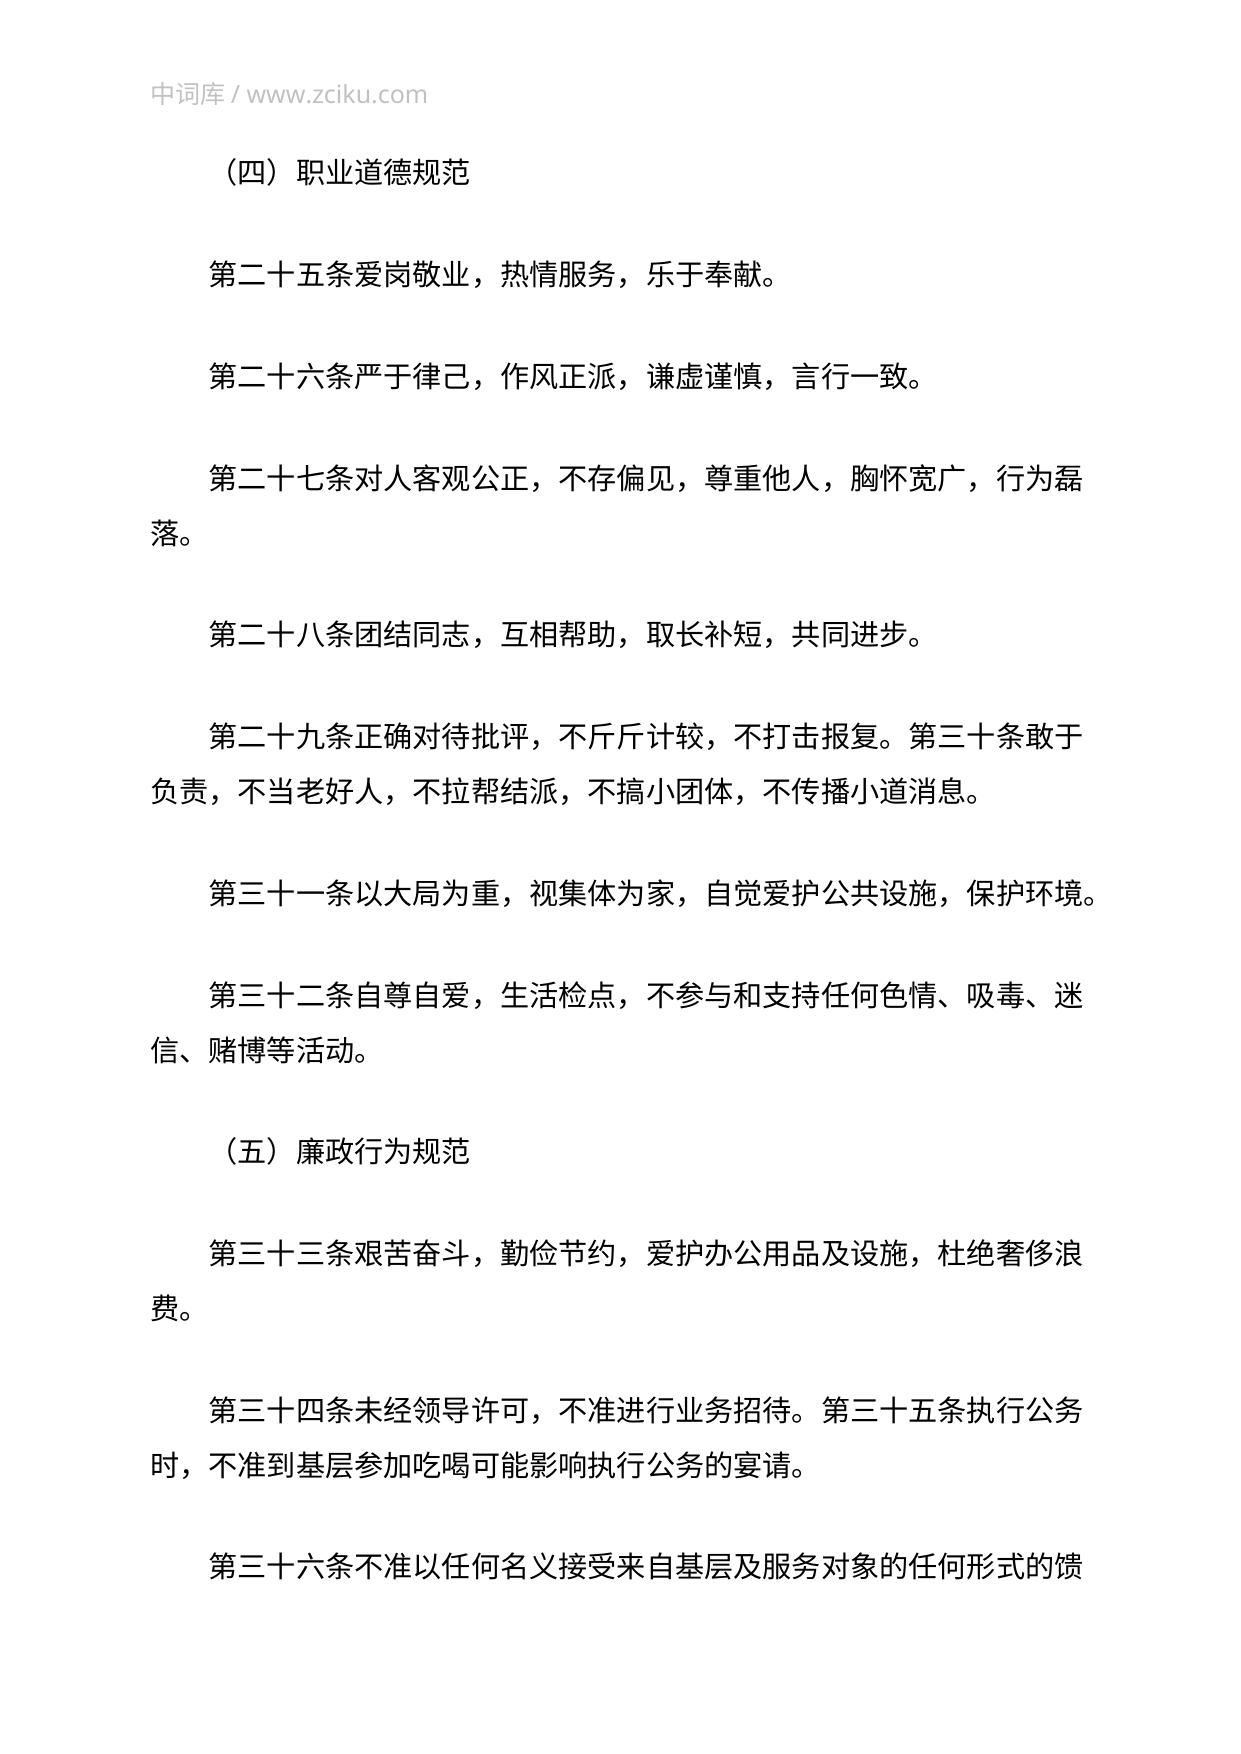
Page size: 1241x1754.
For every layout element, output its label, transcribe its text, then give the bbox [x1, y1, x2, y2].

text 第三十一条以大局为重，视集体为家，自觉爱护公共设施，保护环境。 [150, 870, 1090, 913]
text （四）职业道德规范 [150, 150, 1090, 192]
text 第三十三条艰苦奋斗，勤俭节约，爱护办公用品及设施，杜绝奢侈浪费。 [150, 1231, 1090, 1328]
text 第二十六条严于律己，作风正派，谦虚谨慎，言行一致。 [150, 353, 1090, 396]
text 第三十四条未经领导许可，不准进行业务招待。第三十五条执行公务时，不准到基层参加吃喝可能影响执行公务的宴请。 [150, 1387, 1090, 1484]
text （五）廉政行为规范 [150, 1129, 1090, 1171]
text 第三十二条自尊自爱，生活检点，不参与和支持任何色情、吸毒、迷信、赌博等活动。 [150, 972, 1090, 1069]
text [150, 1544, 1090, 1586]
text 第二十七条对人客观公正，不存偏见，尊重他人，胸怀宽广，行为磊落。 [150, 455, 1090, 552]
text 第二十九条正确对待批评，不斤斤计较，不打击报复。第三十条敢于负责，不当老好人，不拉帮结派，不搞小团体，不传播小道消息。 [150, 714, 1090, 811]
text 第二十五条爱岗敬业，热情服务，乐于奉献。 [150, 252, 1090, 294]
text 第二十八条团结同志，互相帮助，取长补短，共同进步。 [150, 612, 1090, 654]
